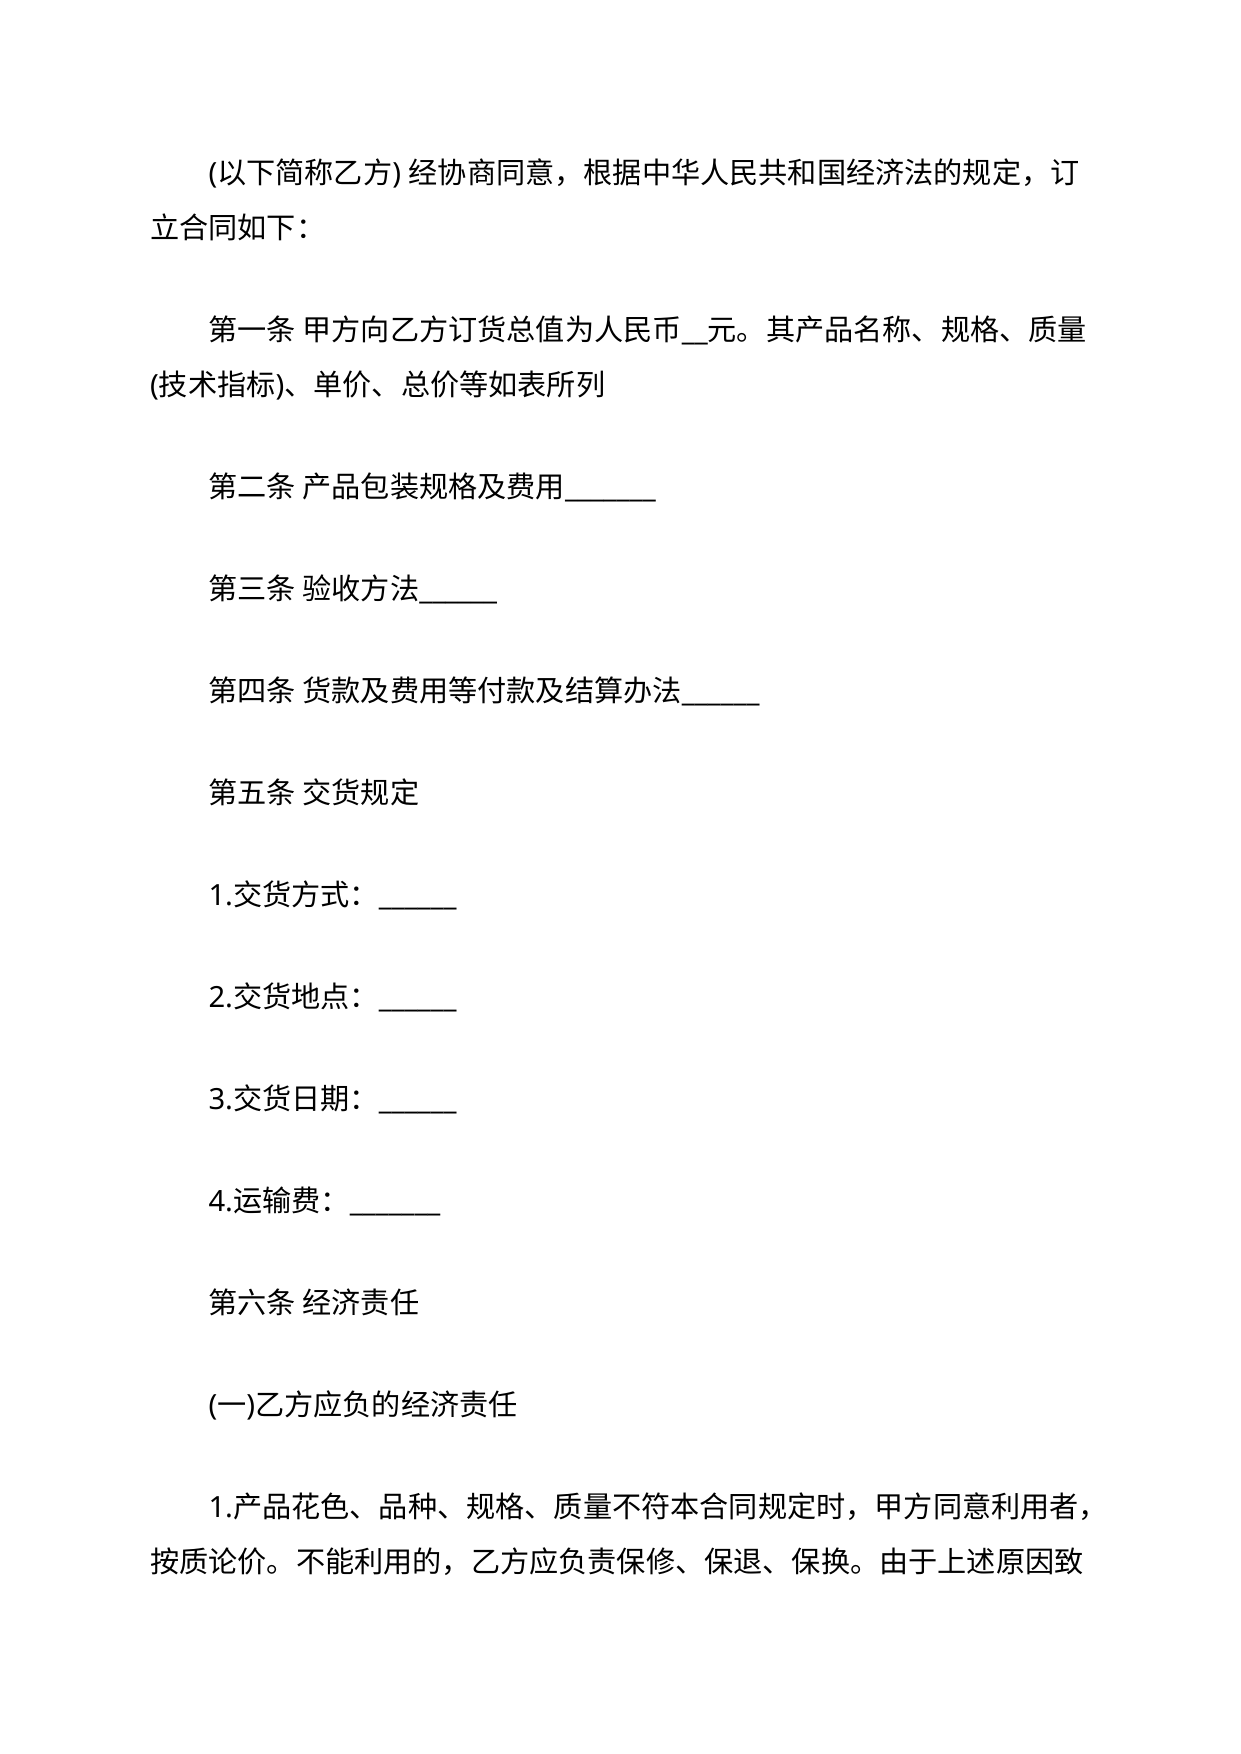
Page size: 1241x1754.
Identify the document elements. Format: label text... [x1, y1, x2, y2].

text 第五条 交货规定 [150, 770, 1090, 812]
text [150, 1483, 1090, 1580]
text 第三条 验收方法______ [150, 566, 1090, 608]
text 第四条 货款及费用等付款及结算办法______ [150, 668, 1090, 710]
text 1.交货方式：______ [150, 871, 1090, 914]
text 4.运输费：_______ [150, 1177, 1090, 1220]
text 第一条 甲方向乙方订货总值为人民币__元。其产品名称、规格、质量(技术指标)、单价、总价等如表所列 [150, 307, 1090, 404]
text (一)乙方应负的经济责任 [150, 1381, 1090, 1423]
text 3.交货日期：______ [150, 1075, 1090, 1118]
text (以下简称乙方) 经协商同意，根据中华人民共和国经济法的规定，订立合同如下： [150, 150, 1090, 247]
text 第六条 经济责任 [150, 1279, 1090, 1322]
text 2.交货地点：______ [150, 973, 1090, 1016]
text 第二条 产品包装规格及费用_______ [150, 464, 1090, 506]
